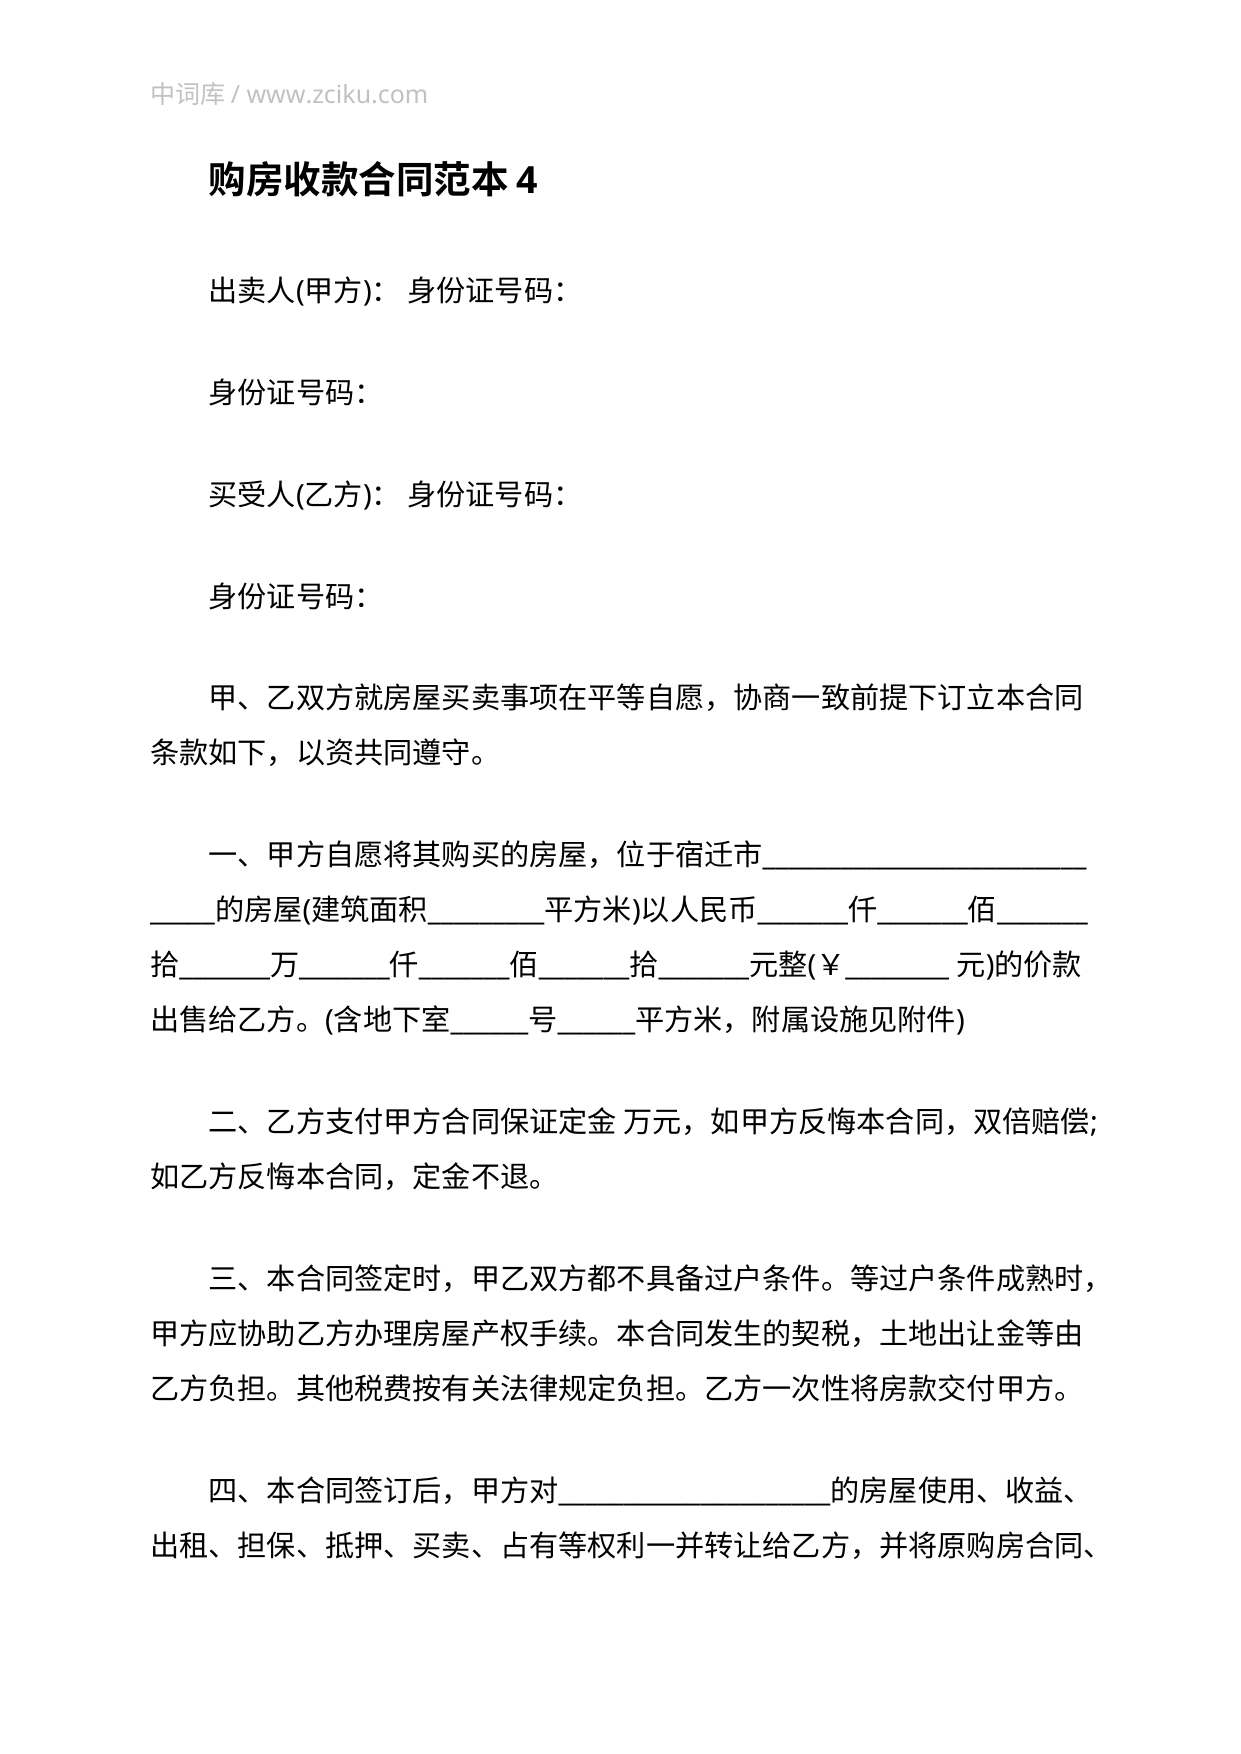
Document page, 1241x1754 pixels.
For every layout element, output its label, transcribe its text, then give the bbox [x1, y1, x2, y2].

text 身份证号码： [150, 369, 1090, 412]
text 一、甲方自愿将其购买的房屋，位于宿迁市______________________________的房屋(建筑面积_________平方米)以人民币_______仟_______佰_______拾_______万_______仟_______佰_______拾_______元整(￥________ 元)的价款出售给乙方。(含地下室______号______平方米，附属设施见附件) [150, 832, 1090, 1039]
text 二、乙方支付甲方合同保证定金 万元，如甲方反悔本合同，双倍赔偿;如乙方反悔本合同，定金不退。 [150, 1099, 1090, 1196]
text 买受人(乙方)： 身份证号码： [150, 471, 1090, 514]
text 购房收款合同范本4 [150, 150, 1090, 204]
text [150, 1467, 1090, 1564]
text 三、本合同签定时，甲乙双方都不具备过户条件。等过户条件成熟时，甲方应协助乙方办理房屋产权手续。本合同发生的契税，土地出让金等由乙方负担。其他税费按有关法律规定负担。乙方一次性将房款交付甲方。 [150, 1256, 1090, 1408]
text 甲、乙双方就房屋买卖事项在平等自愿，协商一致前提下订立本合同条款如下，以资共同遵守。 [150, 675, 1090, 772]
text 身份证号码： [150, 573, 1090, 616]
text 出卖人(甲方)： 身份证号码： [150, 268, 1090, 310]
